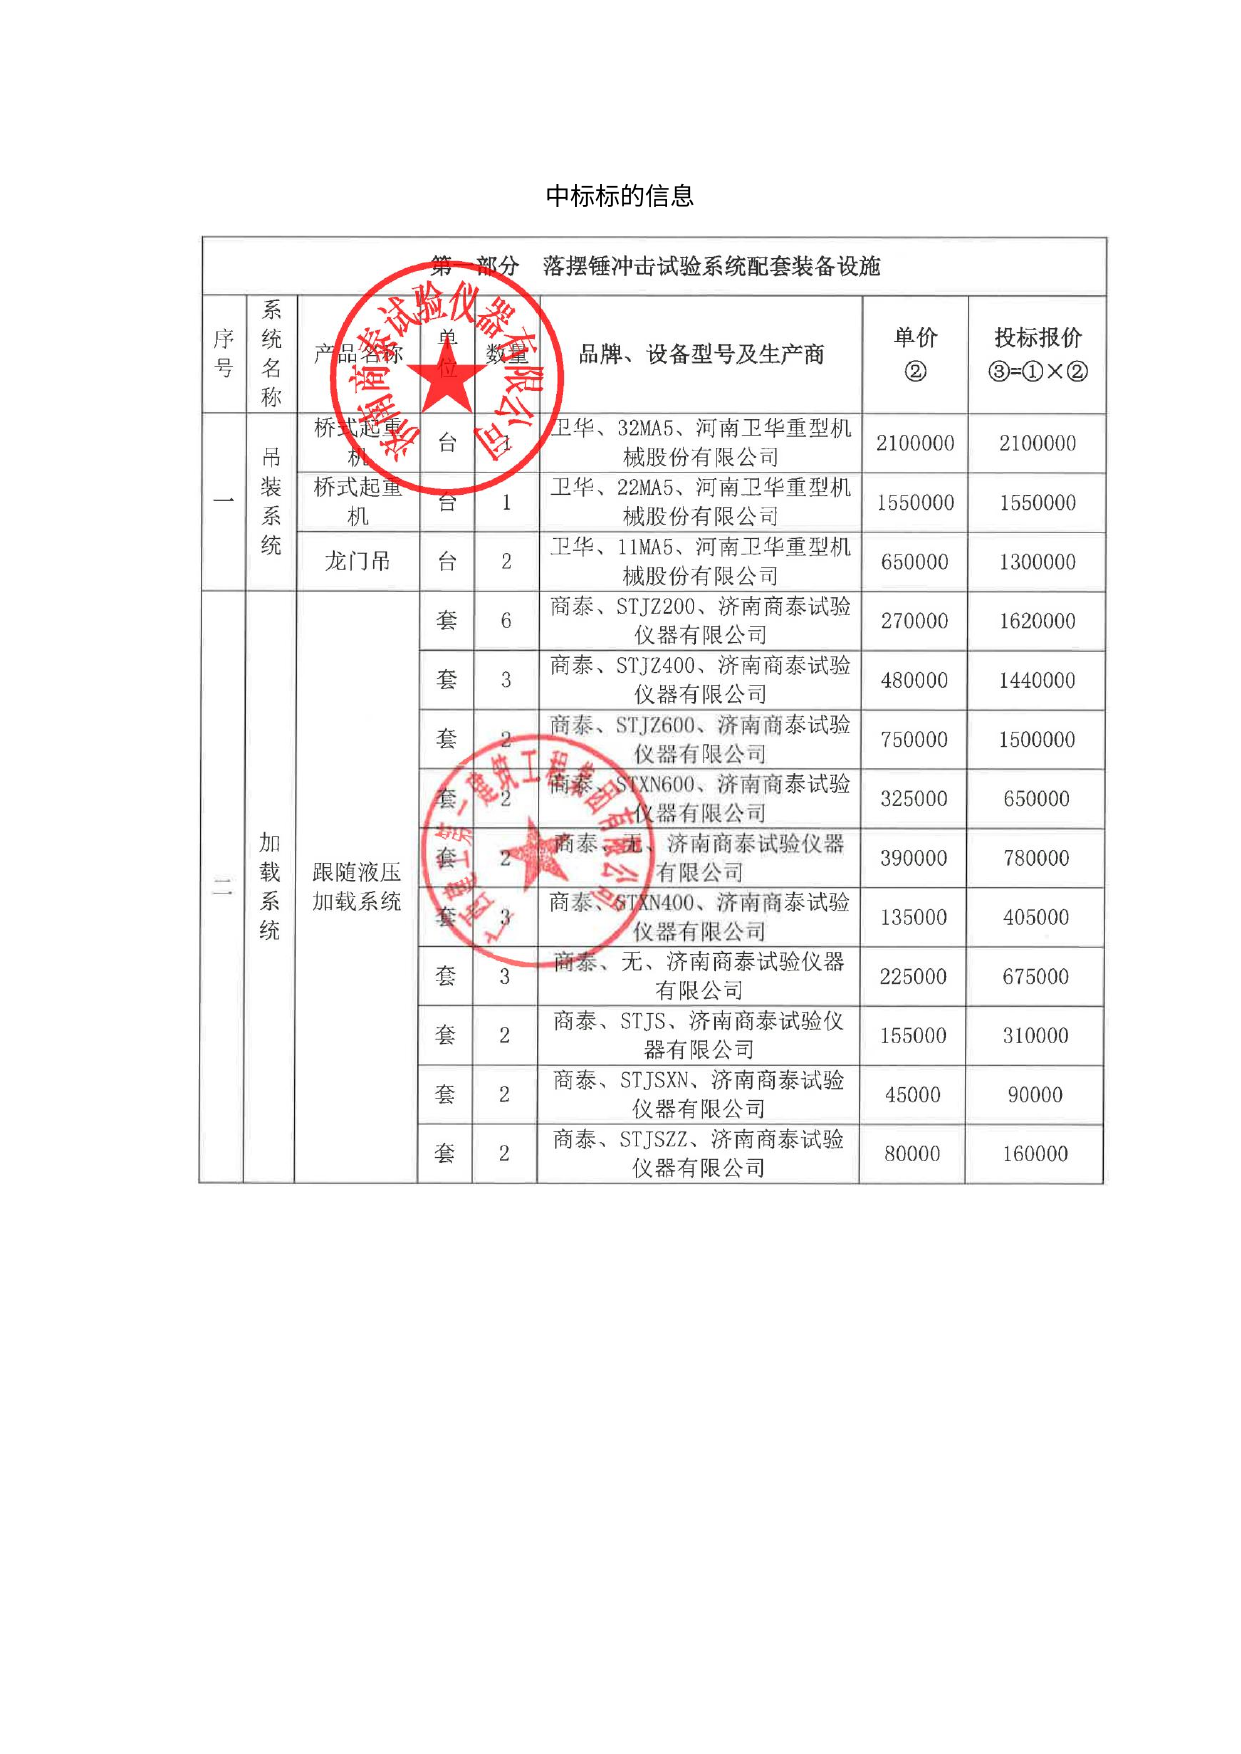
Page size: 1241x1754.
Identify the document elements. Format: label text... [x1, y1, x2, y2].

text 中标标的信息 [187, 162, 1053, 227]
picture [187, 227, 1117, 1207]
